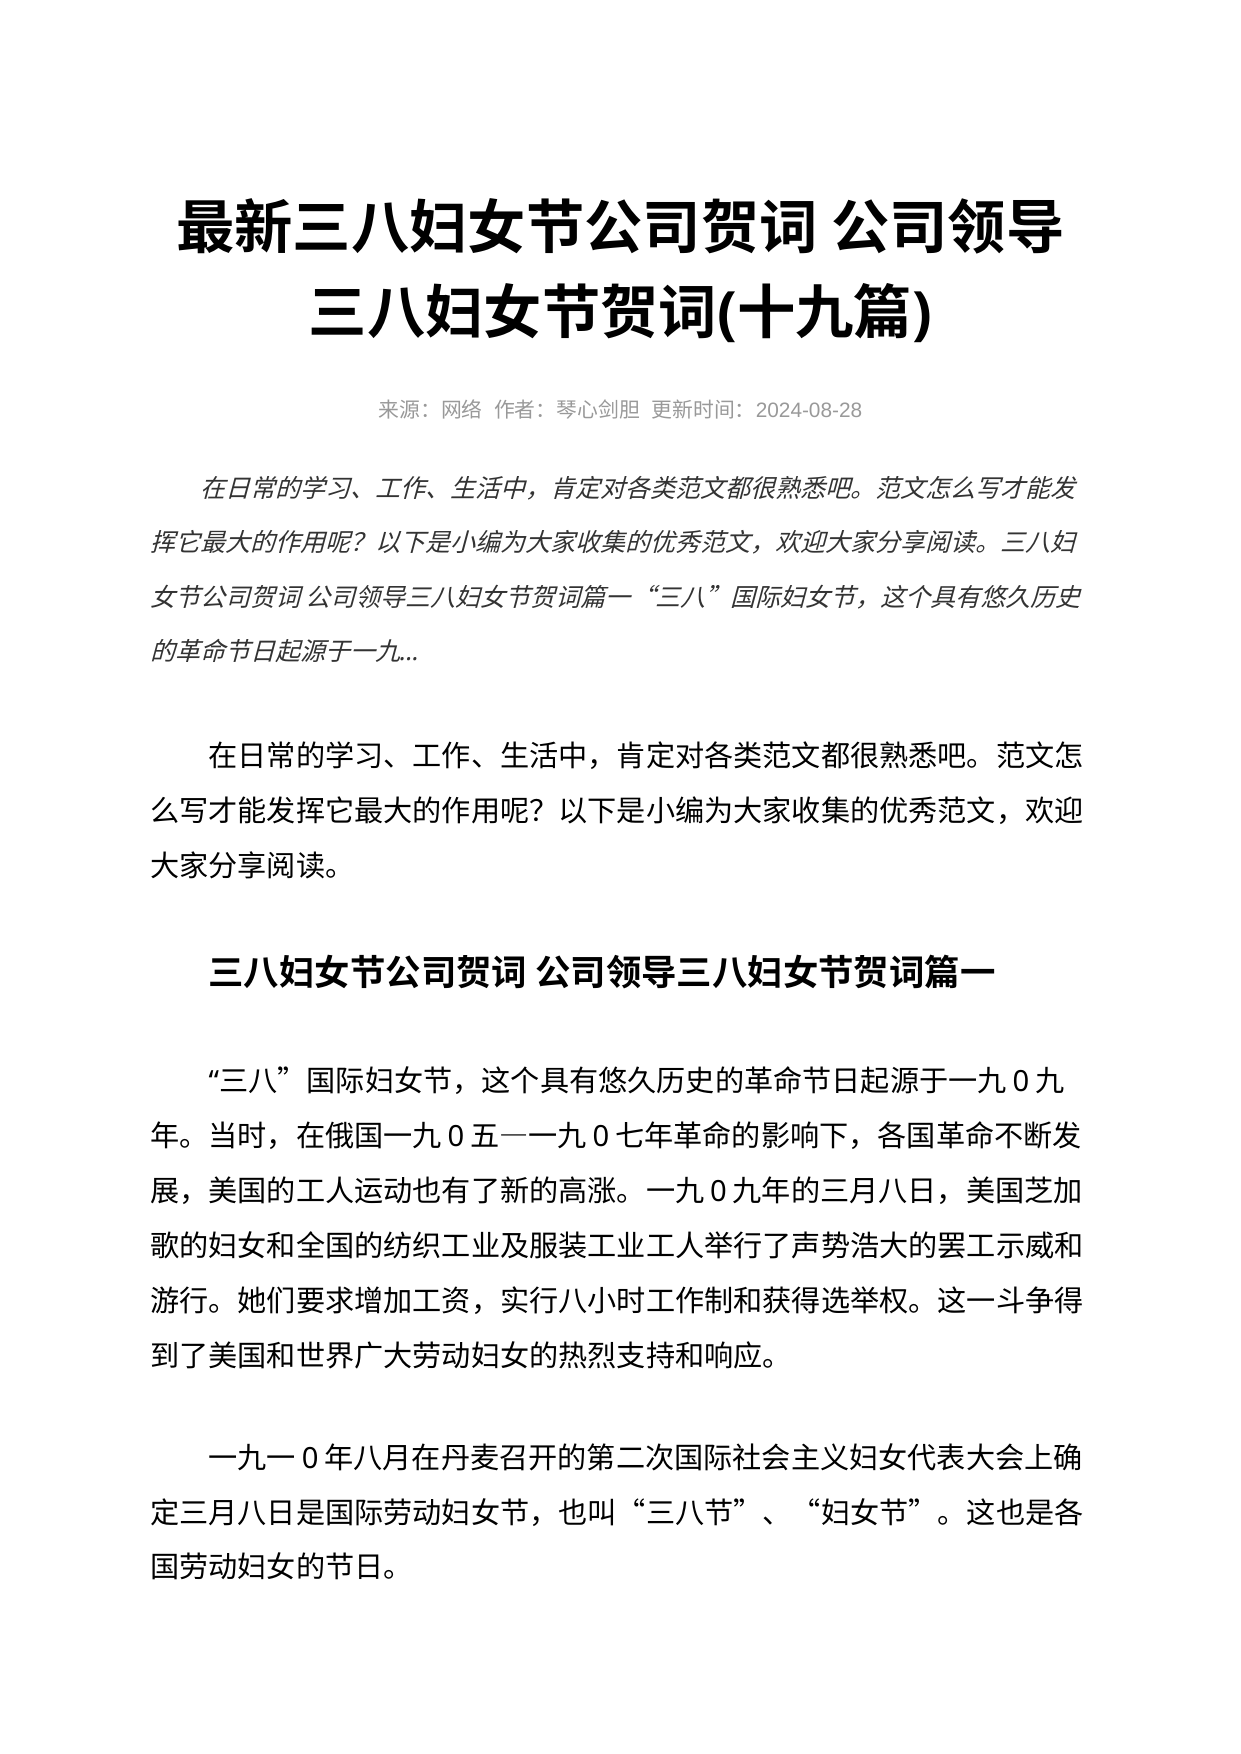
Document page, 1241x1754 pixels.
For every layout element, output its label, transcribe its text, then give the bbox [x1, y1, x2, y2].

text 在日常的学习、工作、生活中，肯定对各类范文都很熟悉吧。范文怎么写才能发挥它最大的作用呢？以下是小编为大家收集的优秀范文，欢迎大家分享阅读。三八妇女节公司贺词 公司领导三八妇女节贺词篇一“三八”国际妇女节，这个具有悠久历史的革命节日起源于一九... [150, 468, 1090, 668]
text 三八妇女节公司贺词 公司领导三八妇女节贺词篇一 [150, 944, 1090, 995]
subtitle 最新三八妇女节公司贺词 公司领导三八妇女节贺词(十九篇) [150, 181, 1090, 351]
text “三八”国际妇女节，这个具有悠久历史的革命节日起源于一九0九年。当时，在俄国一九0五—一九0七年革命的影响下，各国革命不断发展，美国的工人运动也有了新的高涨。一九0九年的三月八日，美国芝加歌的妇女和全国的纺织工业及服装工业工人举行了声势浩大的罢工示威和游行。她们要求增加工资，实行八小时工作制和获得选举权。这一斗争得到了美国和世界广大劳动妇女的热烈支持和响应。 [150, 1058, 1090, 1375]
text 一九一0年八月在丹麦召开的第二次国际社会主义妇女代表大会上确定三月八日是国际劳动妇女节，也叫“三八节”、“妇女节”。这也是各国劳动妇女的节日。 [150, 1434, 1090, 1586]
text 在日常的学习、工作、生活中，肯定对各类范文都很熟悉吧。范文怎么写才能发挥它最大的作用呢？以下是小编为大家收集的优秀范文，欢迎大家分享阅读。 [150, 733, 1090, 885]
text 来源：网络 作者：琴心剑胆 更新时间：2024-08-28 [150, 397, 1090, 421]
